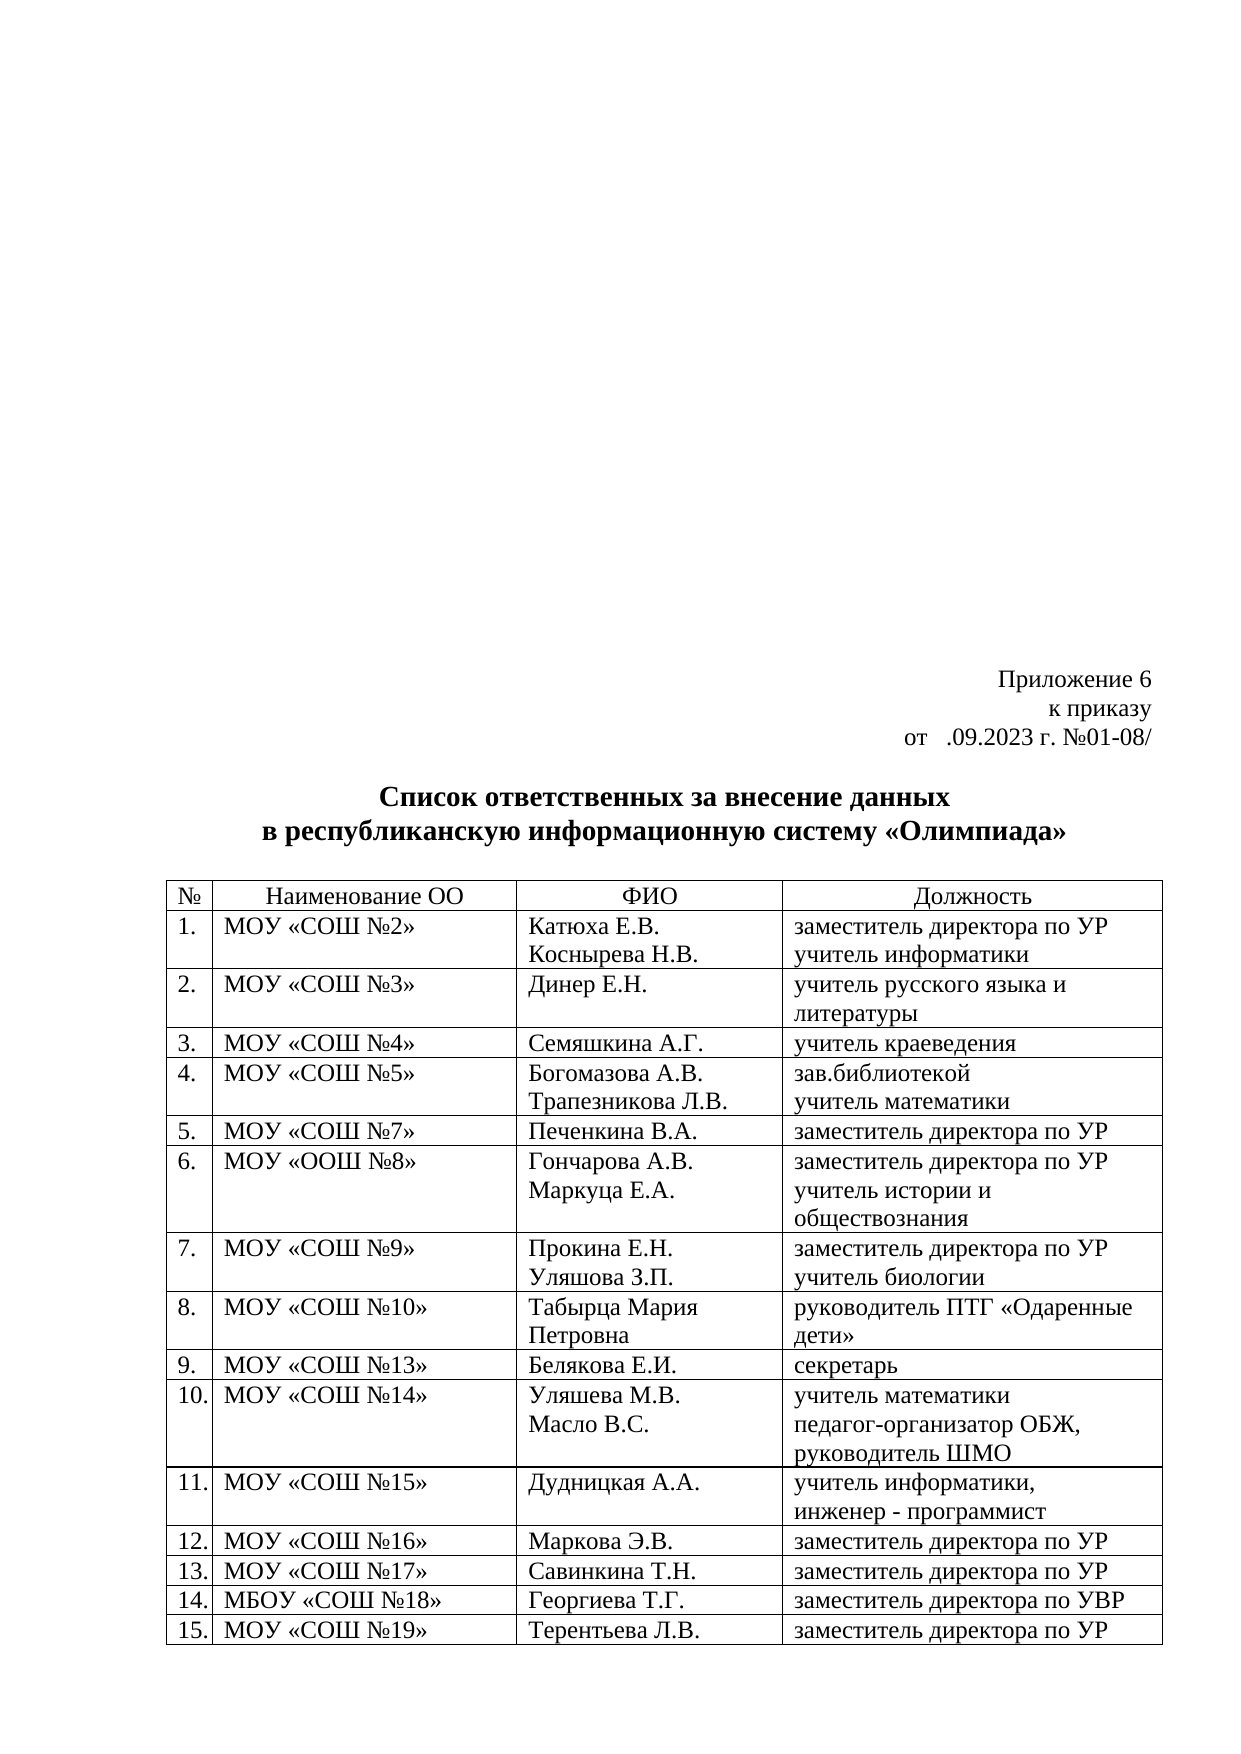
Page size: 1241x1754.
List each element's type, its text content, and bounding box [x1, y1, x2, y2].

table_header ФИО [517, 881, 782, 910]
table_cell МОУ «ООШ №8» [213, 1146, 516, 1232]
table_cell Богомазова А.В. Трапезникова Л.В. [517, 1058, 782, 1115]
table_cell [167, 1058, 212, 1115]
table_cell заместитель директора по УР [783, 1615, 1162, 1644]
table_cell МОУ «СОШ №7» [213, 1116, 516, 1145]
text от .09.2023 г. №01-08/ [177, 722, 1152, 751]
table_cell МОУ «СОШ №16» [213, 1526, 516, 1555]
table_cell [167, 1233, 212, 1291]
table_cell заместитель директора по УР учитель биологии [783, 1233, 1162, 1291]
table_cell [167, 1350, 212, 1379]
table_cell Терентьева Л.В. [517, 1615, 782, 1644]
table_cell [167, 1146, 212, 1232]
text в республиканскую информационную систему «Олимпиада» [177, 813, 1152, 846]
table_cell [167, 1116, 212, 1145]
table_cell зав.библиотекой учитель математики [783, 1058, 1162, 1115]
table_cell МОУ «СОШ №4» [213, 1028, 516, 1057]
table_cell МОУ «СОШ №10» [213, 1292, 516, 1349]
table_cell [167, 1028, 212, 1057]
table_cell заместитель директора по УР учитель информатики [783, 911, 1162, 968]
table_cell Белякова Е.И. [517, 1350, 782, 1379]
table_cell Маркова Э.В. [517, 1526, 782, 1555]
table_cell заместитель директора по УР учитель истории и обществознания [783, 1146, 1162, 1232]
table_cell [167, 1468, 212, 1525]
table_cell заместитель директора по УР [783, 1116, 1162, 1145]
table_cell Печенкина В.А. [517, 1116, 782, 1145]
table_cell учитель русского языка и литературы [783, 969, 1162, 1027]
table_cell руководитель ПТГ «Одаренные дети» [783, 1292, 1162, 1349]
table_cell МОУ «СОШ №3» [213, 969, 516, 1027]
text к приказу [177, 693, 1152, 722]
text Приложение 6 [177, 664, 1152, 693]
table_header № [167, 881, 212, 910]
text Список ответственных за внесение данных [177, 779, 1152, 813]
table_cell [167, 1526, 212, 1555]
table_cell Савинкина Т.Н. [517, 1556, 782, 1584]
table_cell учитель математики педагог-организатор ОБЖ, руководитель ШМО [783, 1380, 1162, 1466]
table_cell МОУ «СОШ №17» [213, 1556, 516, 1584]
table_cell [167, 1615, 212, 1644]
table_cell [167, 1586, 212, 1614]
table_cell Катюха Е.В. Коснырева Н.В. [517, 911, 782, 968]
table_cell Семяшкина А.Г. [517, 1028, 782, 1057]
table_cell МОУ «СОШ №5» [213, 1058, 516, 1115]
table_cell МОУ «СОШ №19» [213, 1615, 516, 1644]
table_cell Георгиева Т.Г. [517, 1586, 782, 1614]
table_cell МОУ «СОШ №14» [213, 1380, 516, 1466]
table_cell [167, 1292, 212, 1349]
table_cell заместитель директора по УВР [783, 1586, 1162, 1614]
table_cell заместитель директора по УР [783, 1556, 1162, 1584]
table_cell МОУ «СОШ №13» [213, 1350, 516, 1379]
table_cell Уляшева М.В. Масло В.С. [517, 1380, 782, 1466]
table_cell МОУ «СОШ №9» [213, 1233, 516, 1291]
table_cell [167, 911, 212, 968]
table_cell МОУ «СОШ №2» [213, 911, 516, 968]
table_cell Дудницкая А.А. [517, 1468, 782, 1525]
table_cell учитель краеведения [783, 1028, 1162, 1057]
table_cell Гончарова А.В. Маркуца Е.А. [517, 1146, 782, 1232]
table_cell [167, 969, 212, 1027]
table_cell учитель информатики, инженер - программист [783, 1468, 1162, 1525]
table_cell Прокина Е.Н. Уляшова З.П. [517, 1233, 782, 1291]
table_cell МОУ «СОШ №15» [213, 1468, 516, 1525]
table_cell МБОУ «СОШ №18» [213, 1586, 516, 1614]
table_cell [167, 1380, 212, 1466]
table_cell [167, 1556, 212, 1584]
table_cell Динер Е.Н. [517, 969, 782, 1027]
table_cell секретарь [783, 1350, 1162, 1379]
table_cell Табырца Мария Петровна [517, 1292, 782, 1349]
table_cell заместитель директора по УР [783, 1526, 1162, 1555]
table_header Наименование ОО [213, 881, 516, 910]
table_header Должность [783, 881, 1162, 910]
